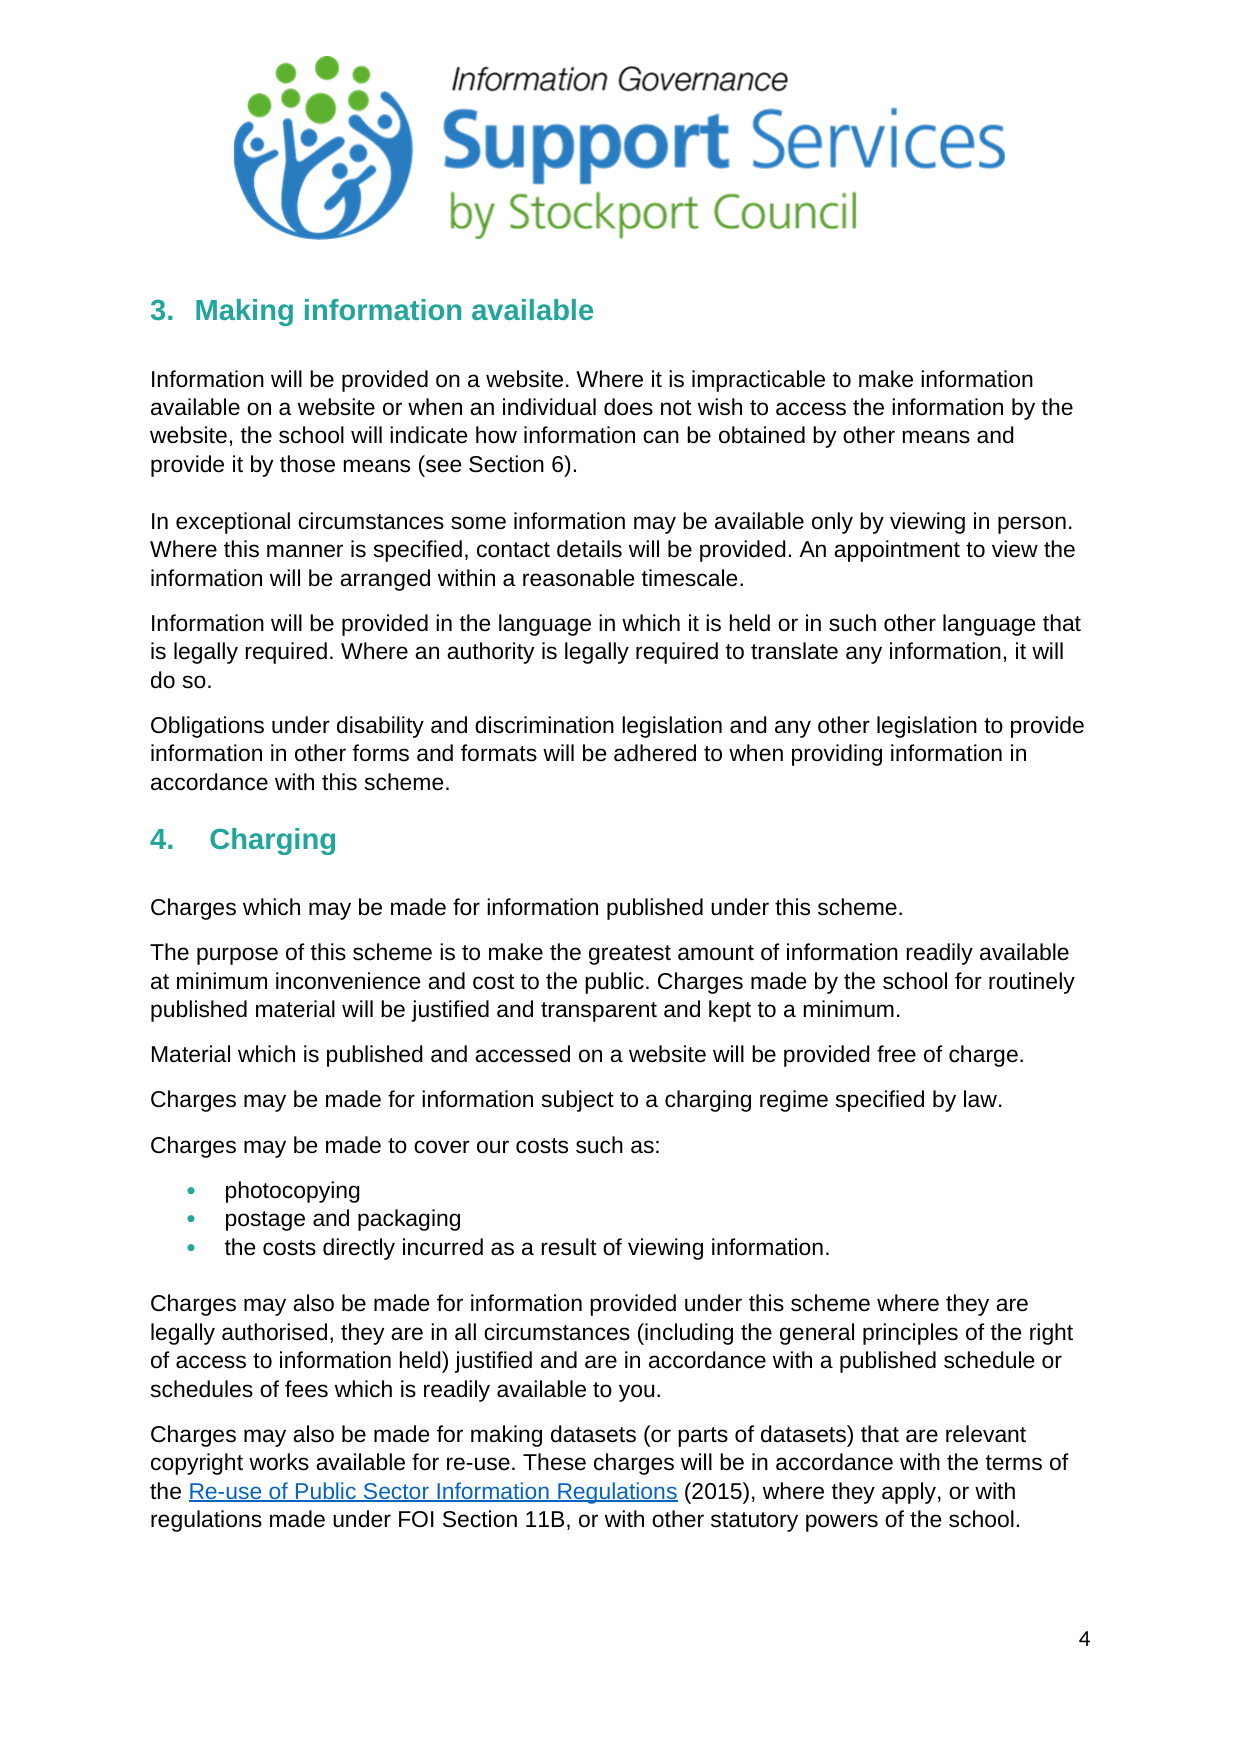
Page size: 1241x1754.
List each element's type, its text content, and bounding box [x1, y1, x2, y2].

picture [233, 56, 1007, 240]
text Obligations under disability and discrimination legislation and any other legislation to provide information in other forms and formats will be adhered to when providing information in accordance with this scheme. [150, 712, 1090, 795]
text Charges which may be made for information published under this scheme. [150, 894, 1090, 921]
text Charges may also be made for making datasets (or parts of datasets) that are relevant copyright works available for re-use. These charges will be in accordance with the terms of the Re-use of Public Sector Information Regulations (2015), where they apply, or with regulations made under FOI Section 11B, or with other statutory powers of the school. [150, 1421, 1090, 1532]
text The purpose of this scheme is to make the greatest amount of information readily available at minimum inconvenience and cost to the public. Charges made by the school for routinely published material will be justified and transparent and kept to a minimum. [150, 939, 1090, 1023]
text Information will be provided on a website. Where it is impracticable to make information available on a website or when an individual does not wish to access the information by the website, the school will indicate how information can be obtained by other means and provide it by those means (see Section 6). [150, 366, 1090, 477]
list photocopying [187, 1177, 1090, 1203]
text In exceptional circumstances some information may be available only by viewing in person. Where this manner is specified, contact details will be provided. An appointment to view the information will be arranged within a reasonable timescale. [150, 508, 1090, 591]
subtitle Making information available [150, 293, 1090, 327]
text Charges may be made for information subject to a charging regime specified by law. [150, 1086, 1090, 1113]
subtitle Charging [150, 822, 1090, 856]
text Material which is published and accessed on a website will be provided free of charge. [150, 1041, 1090, 1068]
list postage and packaging [187, 1205, 1090, 1231]
text Charges may be made to cover our costs such as: [150, 1132, 1090, 1158]
text Information will be provided in the language in which it is held or in such other language that is legally required. Where an authority is legally required to translate any information, it will do so. [150, 610, 1090, 693]
text Charges may also be made for information provided under this scheme where they are legally authorised, they are in all circumstances (including the general principles of the right of access to information held) justified and are in accordance with a published schedule or schedules of fees which is readily available to you. [150, 1290, 1090, 1402]
list the costs directly incurred as a result of viewing information. [187, 1233, 1090, 1260]
